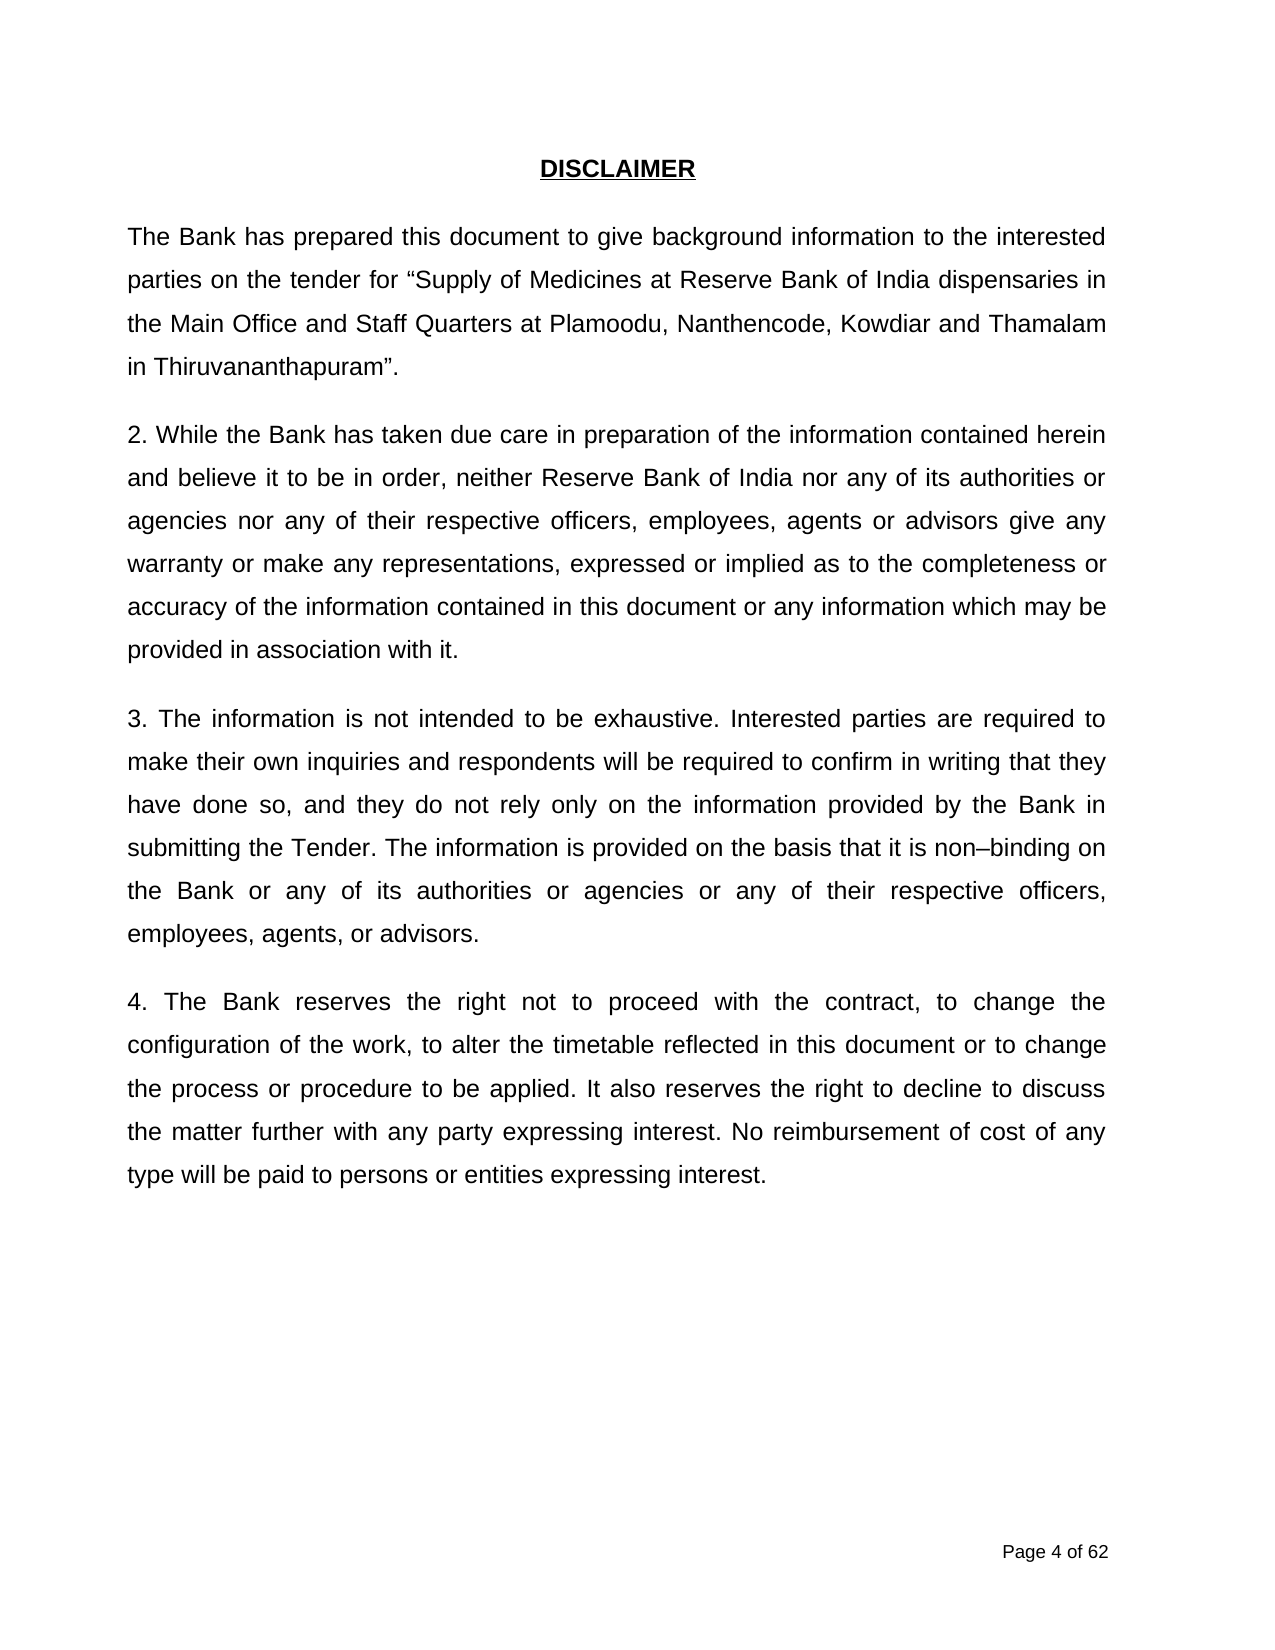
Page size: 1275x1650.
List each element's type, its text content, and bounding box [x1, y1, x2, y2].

text 2. While the Bank has taken due care in preparation of the information contained herein and believe it to be in order, neither Reserve Bank of India nor any of its authorities or agencies nor any of their respective officers, employees, agents or advisors give any warranty or make any representations, expressed or implied as to the completeness or accuracy of the information contained in this document or any information which may be provided in association with it. [127, 420, 1108, 664]
text The Bank has prepared this document to give background information to the interested parties on the tender for “Supply of Medicines at Reserve Bank of India dispensaries in the Main Office and Staff Quarters at Plamoodu, Nanthencode, Kowdiar and Thamalam in Thiruvananthapuram”. [127, 222, 1108, 380]
text 3. The information is not intended to be exhaustive. Interested parties are required to make their own inquiries and respondents will be required to confirm in writing that they have done so, and they do not rely only on the information provided by the Bank in submitting the Tender. The information is provided on the basis that it is non–binding on the Bank or any of its authorities or agencies or any of their respective officers, employees, agents, or advisors. [127, 703, 1108, 948]
text DISCLAIMER [127, 154, 1108, 183]
text 4. The Bank reserves the right not to proceed with the contract, to change the configuration of the work, to alter the timetable reflected in this document or to change the process or procedure to be applied. It also reserves the right to decline to discuss the matter further with any party expressing interest. No reimbursement of cost of any type will be paid to persons or entities expressing interest. [127, 987, 1108, 1188]
